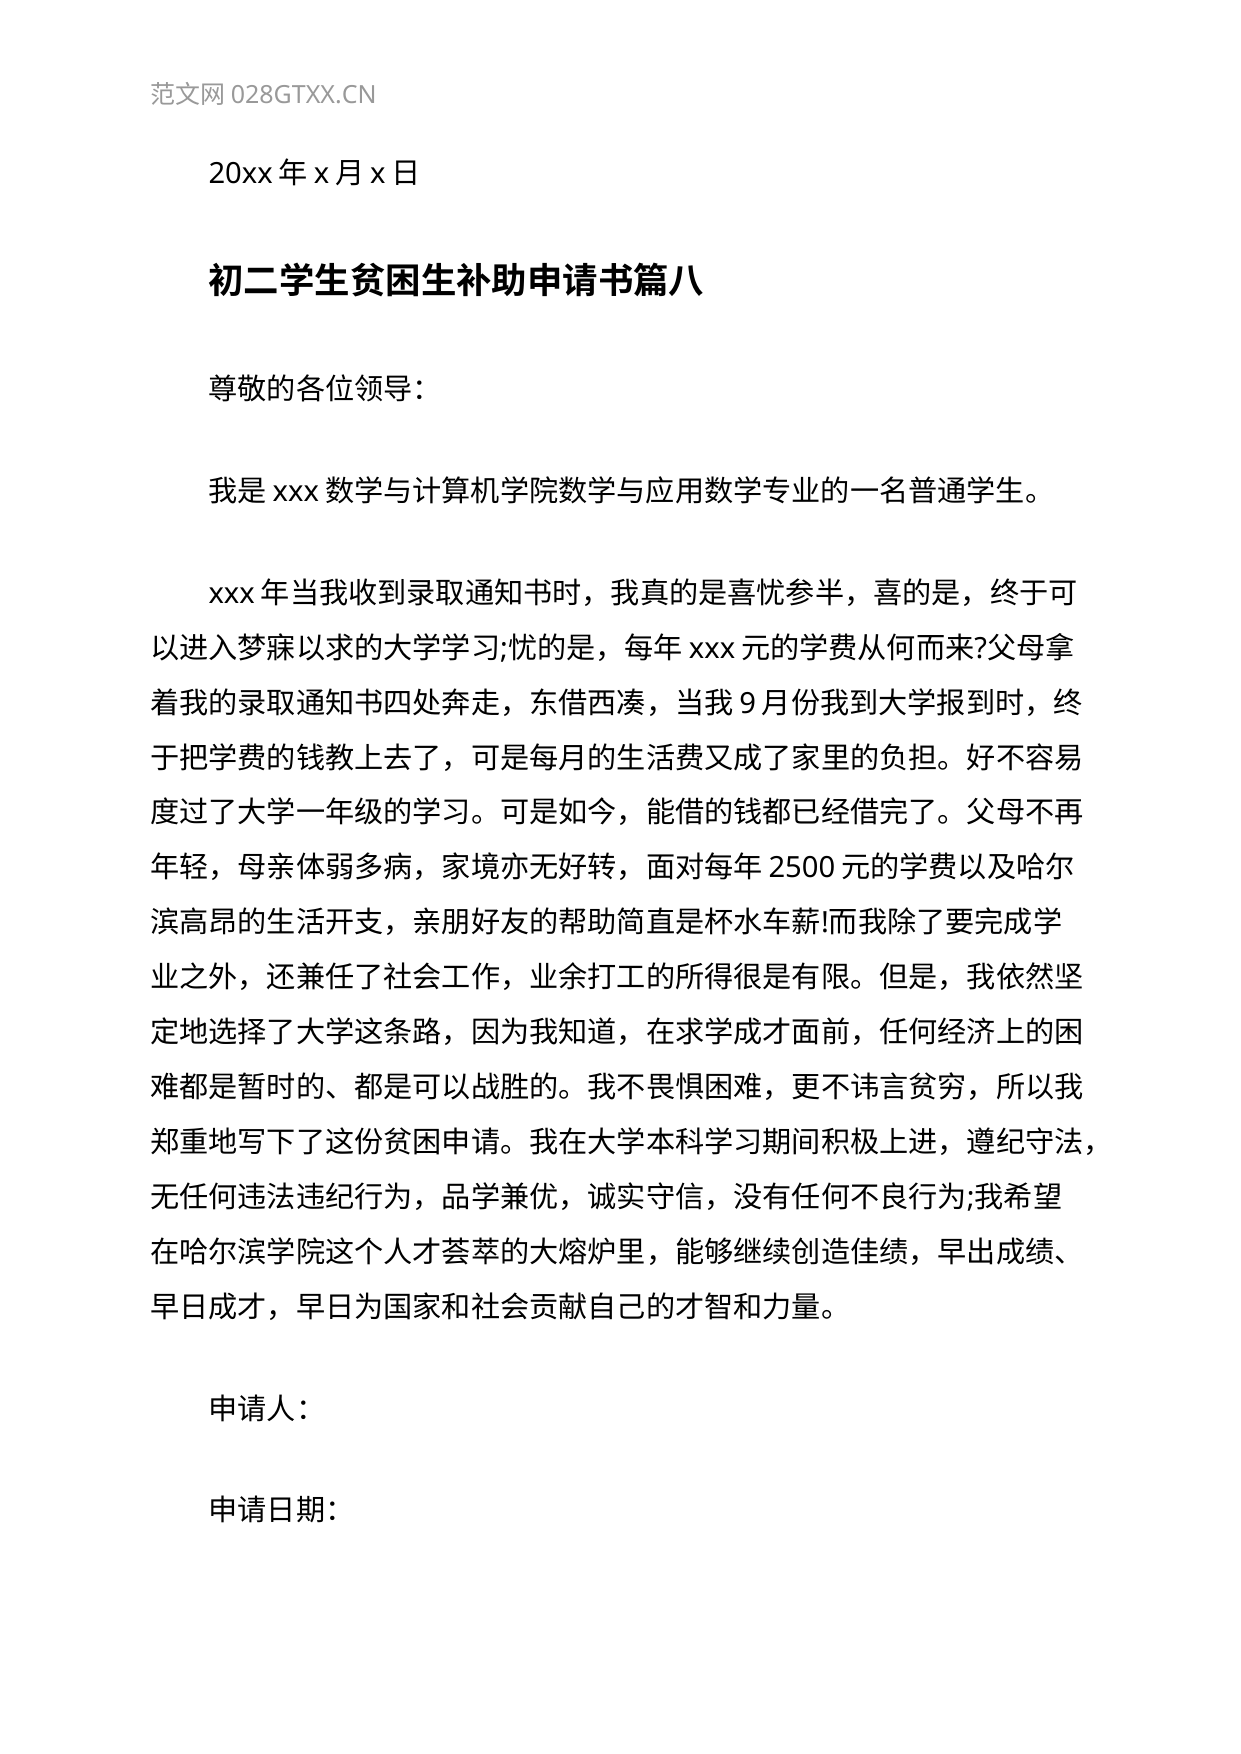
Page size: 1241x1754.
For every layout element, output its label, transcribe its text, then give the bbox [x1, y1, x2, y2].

text 申请人： [150, 1385, 1090, 1427]
text 20xx年x月x日 [150, 150, 1090, 192]
text 申请日期： [150, 1487, 1090, 1529]
text 尊敬的各位领导： [150, 365, 1090, 408]
text xxx年当我收到录取通知书时，我真的是喜忧参半，喜的是，终于可以进入梦寐以求的大学学习;忧的是，每年xxx元的学费从何而来?父母拿着我的录取通知书四处奔走，东借西凑，当我9月份我到大学报到时，终于把学费的钱教上去了，可是每月的生活费又成了家里的负担。好不容易度过了大学一年级的学习。可是如今，能借的钱都已经借完了。父母不再年轻，母亲体弱多病，家境亦无好转，面对每年2500元的学费以及哈尔滨高昂的生活开支，亲朋好友的帮助简直是杯水车薪!而我除了要完成学业之外，还兼任了社会工作，业余打工的所得很是有限。但是，我依然坚定地选择了大学这条路，因为我知道，在求学成才面前，任何经济上的困难都是暂时的、都是可以战胜的。我不畏惧困难，更不讳言贫穷，所以我郑重地写下了这份贫困申请。我在大学本科学习期间积极上进，遵纪守法，无任何违法违纪行为，品学兼优，诚实守信，没有任何不良行为;我希望在哈尔滨学院这个人才荟萃的大熔炉里，能够继续创造佳绩，早出成绩、早日成才，早日为国家和社会贡献自己的才智和力量。 [150, 569, 1090, 1326]
text 我是xxx数学与计算机学院数学与应用数学专业的一名普通学生。 [150, 467, 1090, 509]
text 初二学生贫困生补助申请书篇八 [150, 252, 1090, 303]
